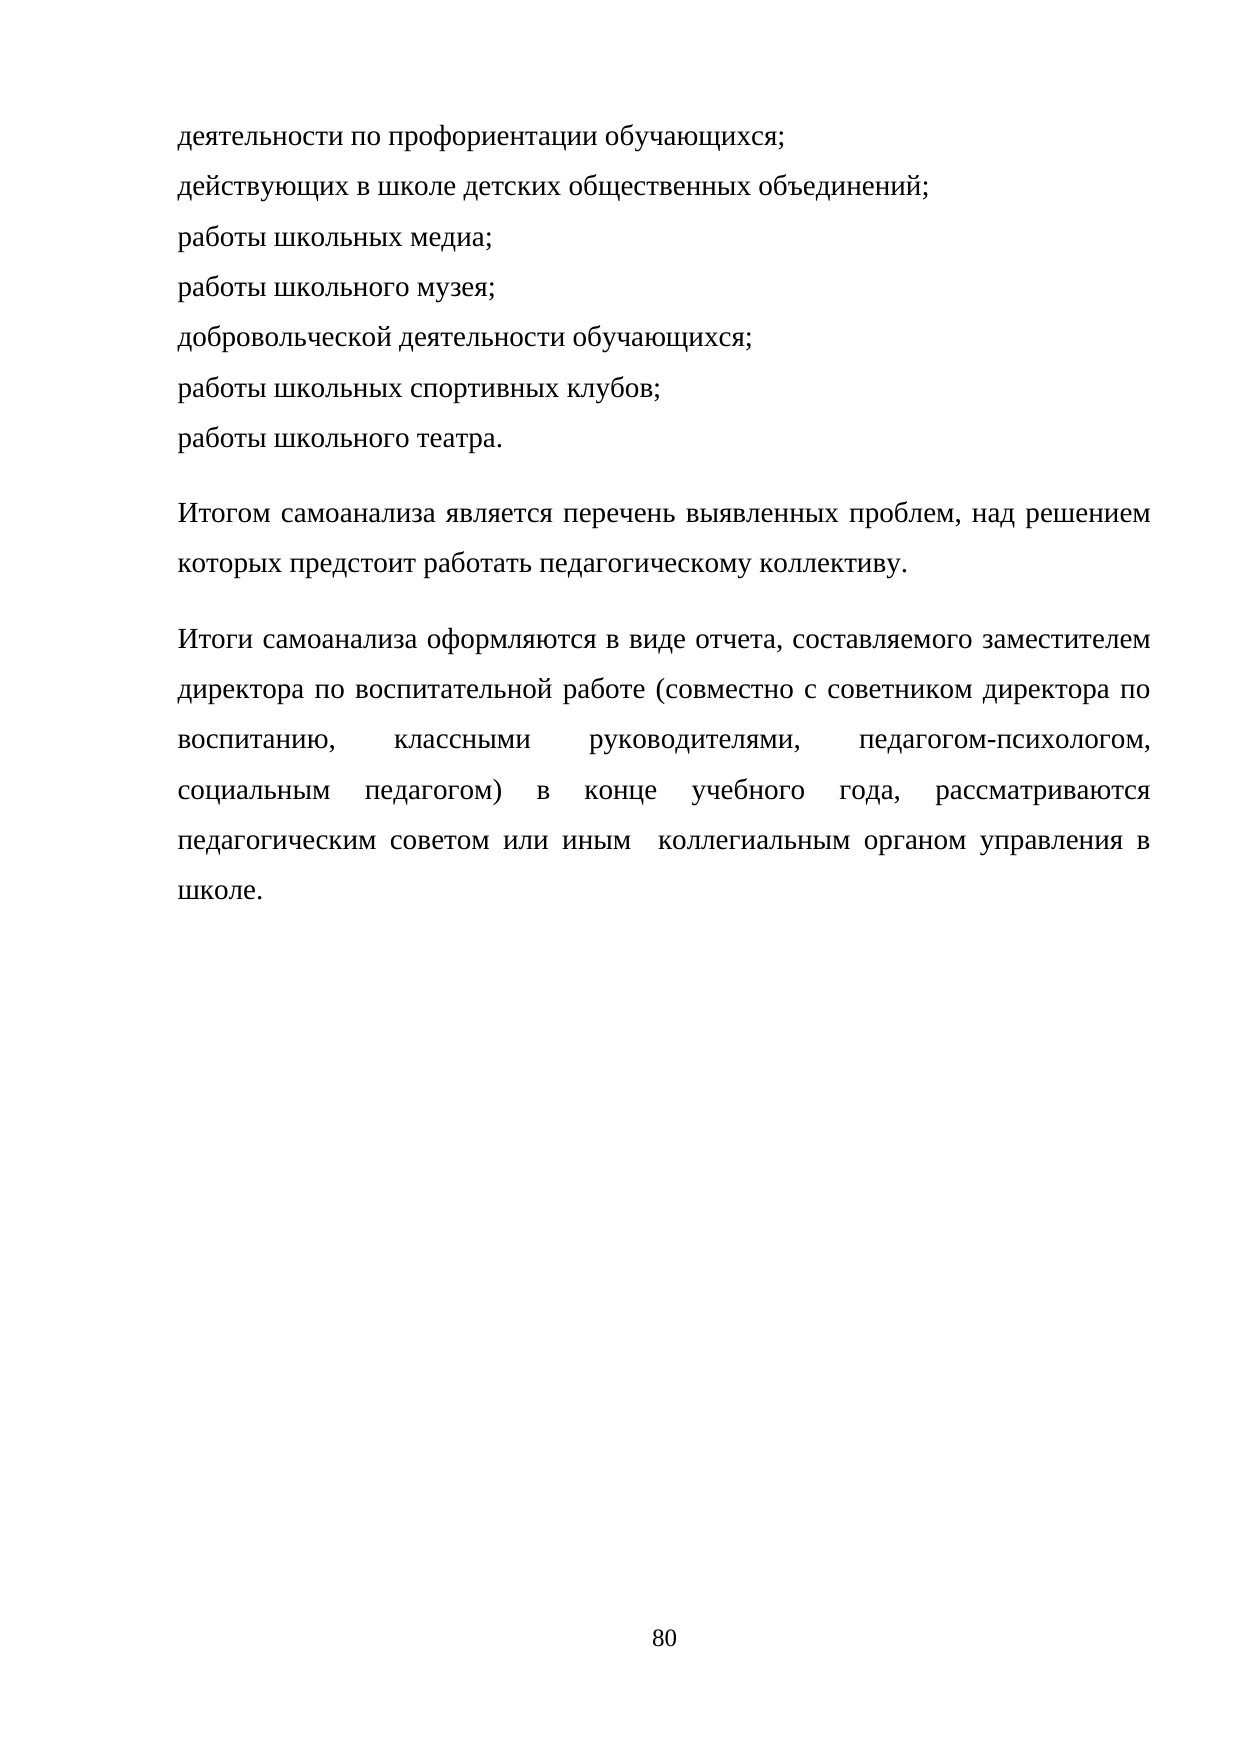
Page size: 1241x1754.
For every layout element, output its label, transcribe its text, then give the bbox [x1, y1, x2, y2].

list деятельности по профориентации обучающихся; [177, 118, 1152, 152]
list работы школьных спортивных клубов; [177, 370, 1152, 403]
text Итоги самоанализа оформляются в виде отчета, составляемого заместителем директора по воспитательной работе (совместно с советником директора по воспитанию, классными руководителями, педагогом-психологом, социальным педагогом) в конце учебного года, рассматриваются педагогическим советом или иным коллегиальным органом управления в школе. [177, 621, 1152, 906]
list действующих в школе детских общественных объединений; [177, 168, 1152, 202]
text Итогом самоанализа является перечень выявленных проблем, над решением которых предстоит работать педагогическому коллективу. [177, 495, 1152, 579]
list работы школьных медиа; [177, 219, 1152, 252]
list работы школьного музея; [177, 269, 1152, 303]
list работы школьного театра. [177, 420, 1152, 453]
list добровольческой деятельности обучающихся; [177, 319, 1152, 353]
